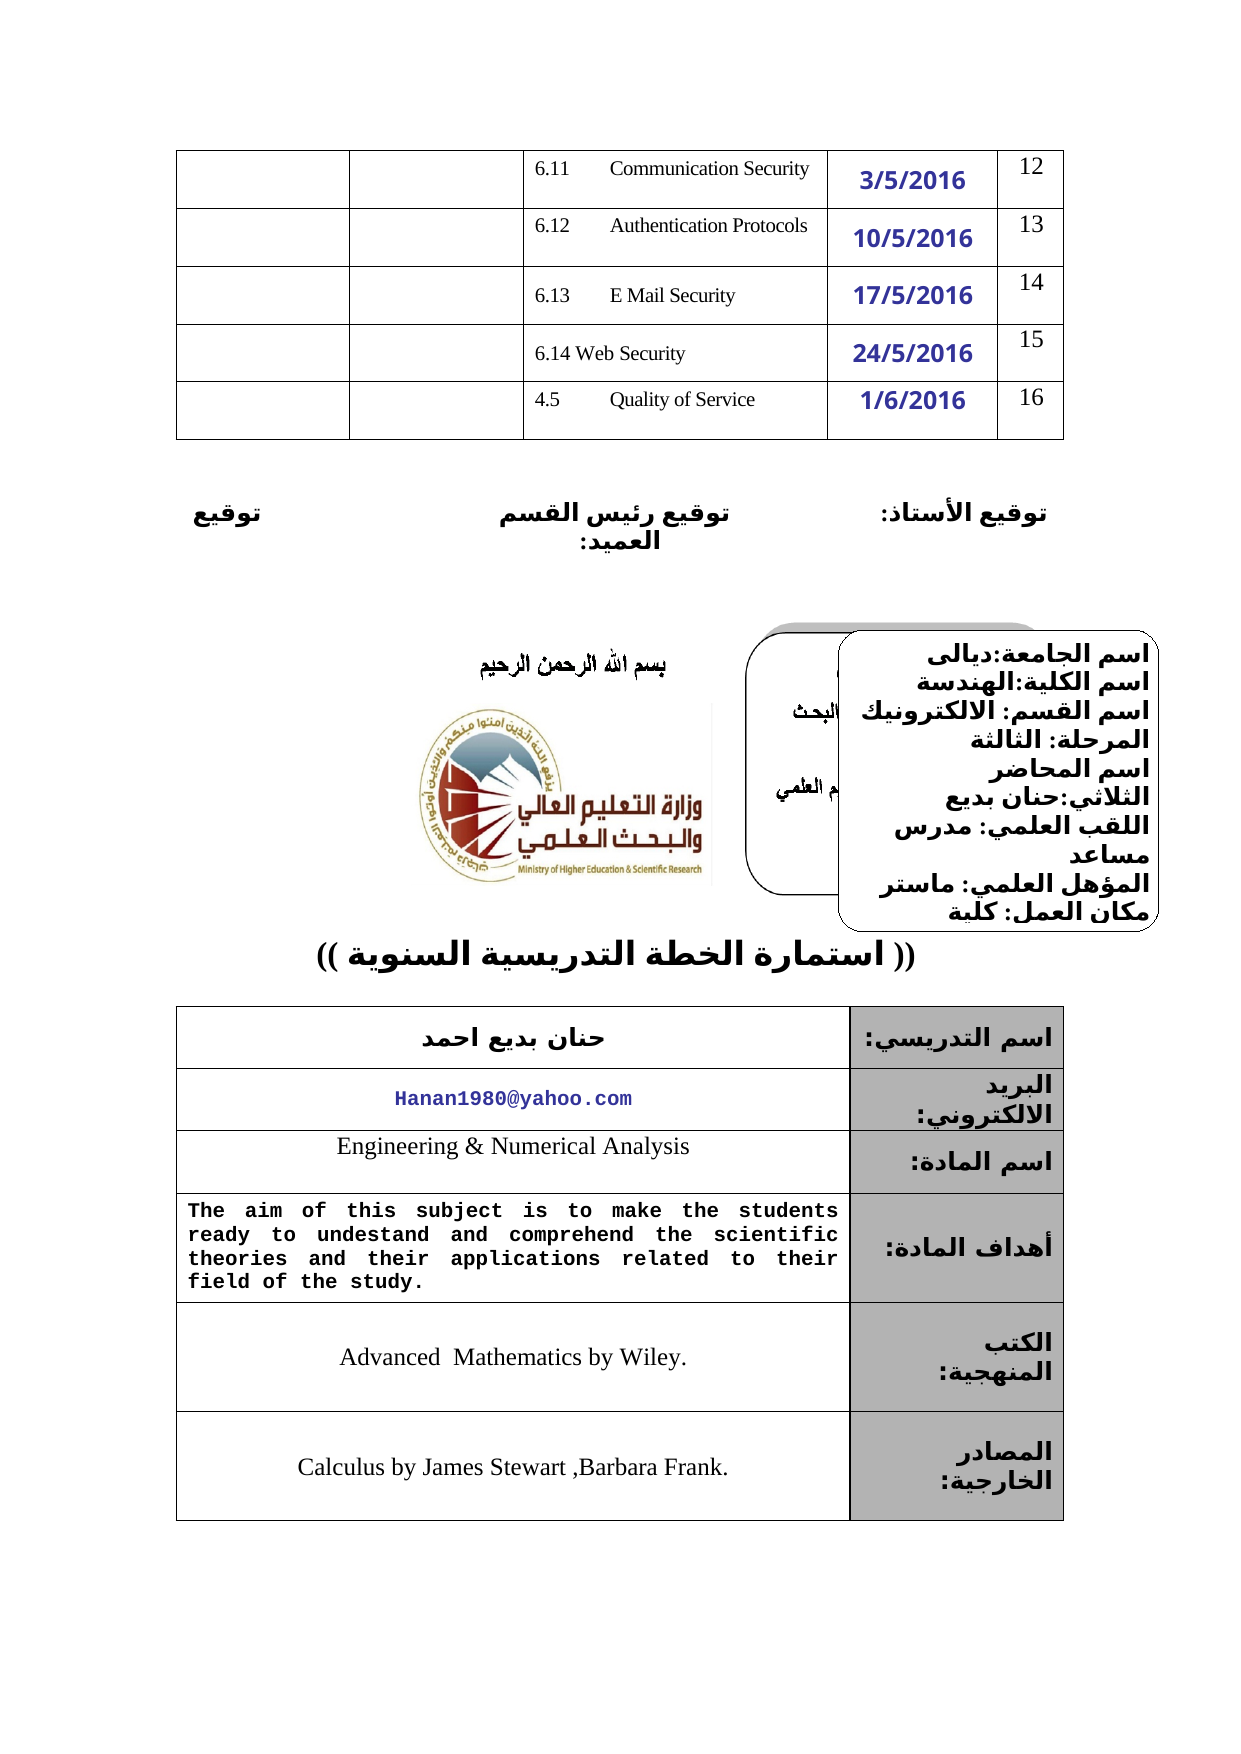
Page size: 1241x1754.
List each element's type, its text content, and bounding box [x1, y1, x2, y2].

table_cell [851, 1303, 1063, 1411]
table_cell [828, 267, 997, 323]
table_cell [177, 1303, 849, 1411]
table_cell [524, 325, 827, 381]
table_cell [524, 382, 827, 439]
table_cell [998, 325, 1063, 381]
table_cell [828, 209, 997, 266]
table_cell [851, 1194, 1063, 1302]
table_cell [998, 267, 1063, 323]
text توقيع الأستاذ: توقيع رئيس القسم توقيع العميد: [187, 498, 1053, 555]
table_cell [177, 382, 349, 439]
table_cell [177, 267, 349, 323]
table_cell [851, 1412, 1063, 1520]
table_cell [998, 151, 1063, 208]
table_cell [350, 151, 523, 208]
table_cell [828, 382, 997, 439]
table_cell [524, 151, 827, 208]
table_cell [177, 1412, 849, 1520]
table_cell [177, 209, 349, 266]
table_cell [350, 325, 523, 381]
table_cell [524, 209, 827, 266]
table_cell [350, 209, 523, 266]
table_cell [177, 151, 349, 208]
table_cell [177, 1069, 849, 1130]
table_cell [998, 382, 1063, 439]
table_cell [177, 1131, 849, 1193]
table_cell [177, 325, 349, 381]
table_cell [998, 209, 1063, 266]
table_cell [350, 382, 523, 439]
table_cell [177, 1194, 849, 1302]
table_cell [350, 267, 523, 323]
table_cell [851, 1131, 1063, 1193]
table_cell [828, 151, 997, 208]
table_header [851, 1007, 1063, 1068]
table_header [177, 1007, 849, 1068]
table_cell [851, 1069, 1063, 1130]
picture [411, 622, 1053, 896]
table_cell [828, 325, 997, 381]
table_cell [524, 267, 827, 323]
text (( استمارة الخطة التدريسية السنوية )) [187, 934, 1053, 972]
